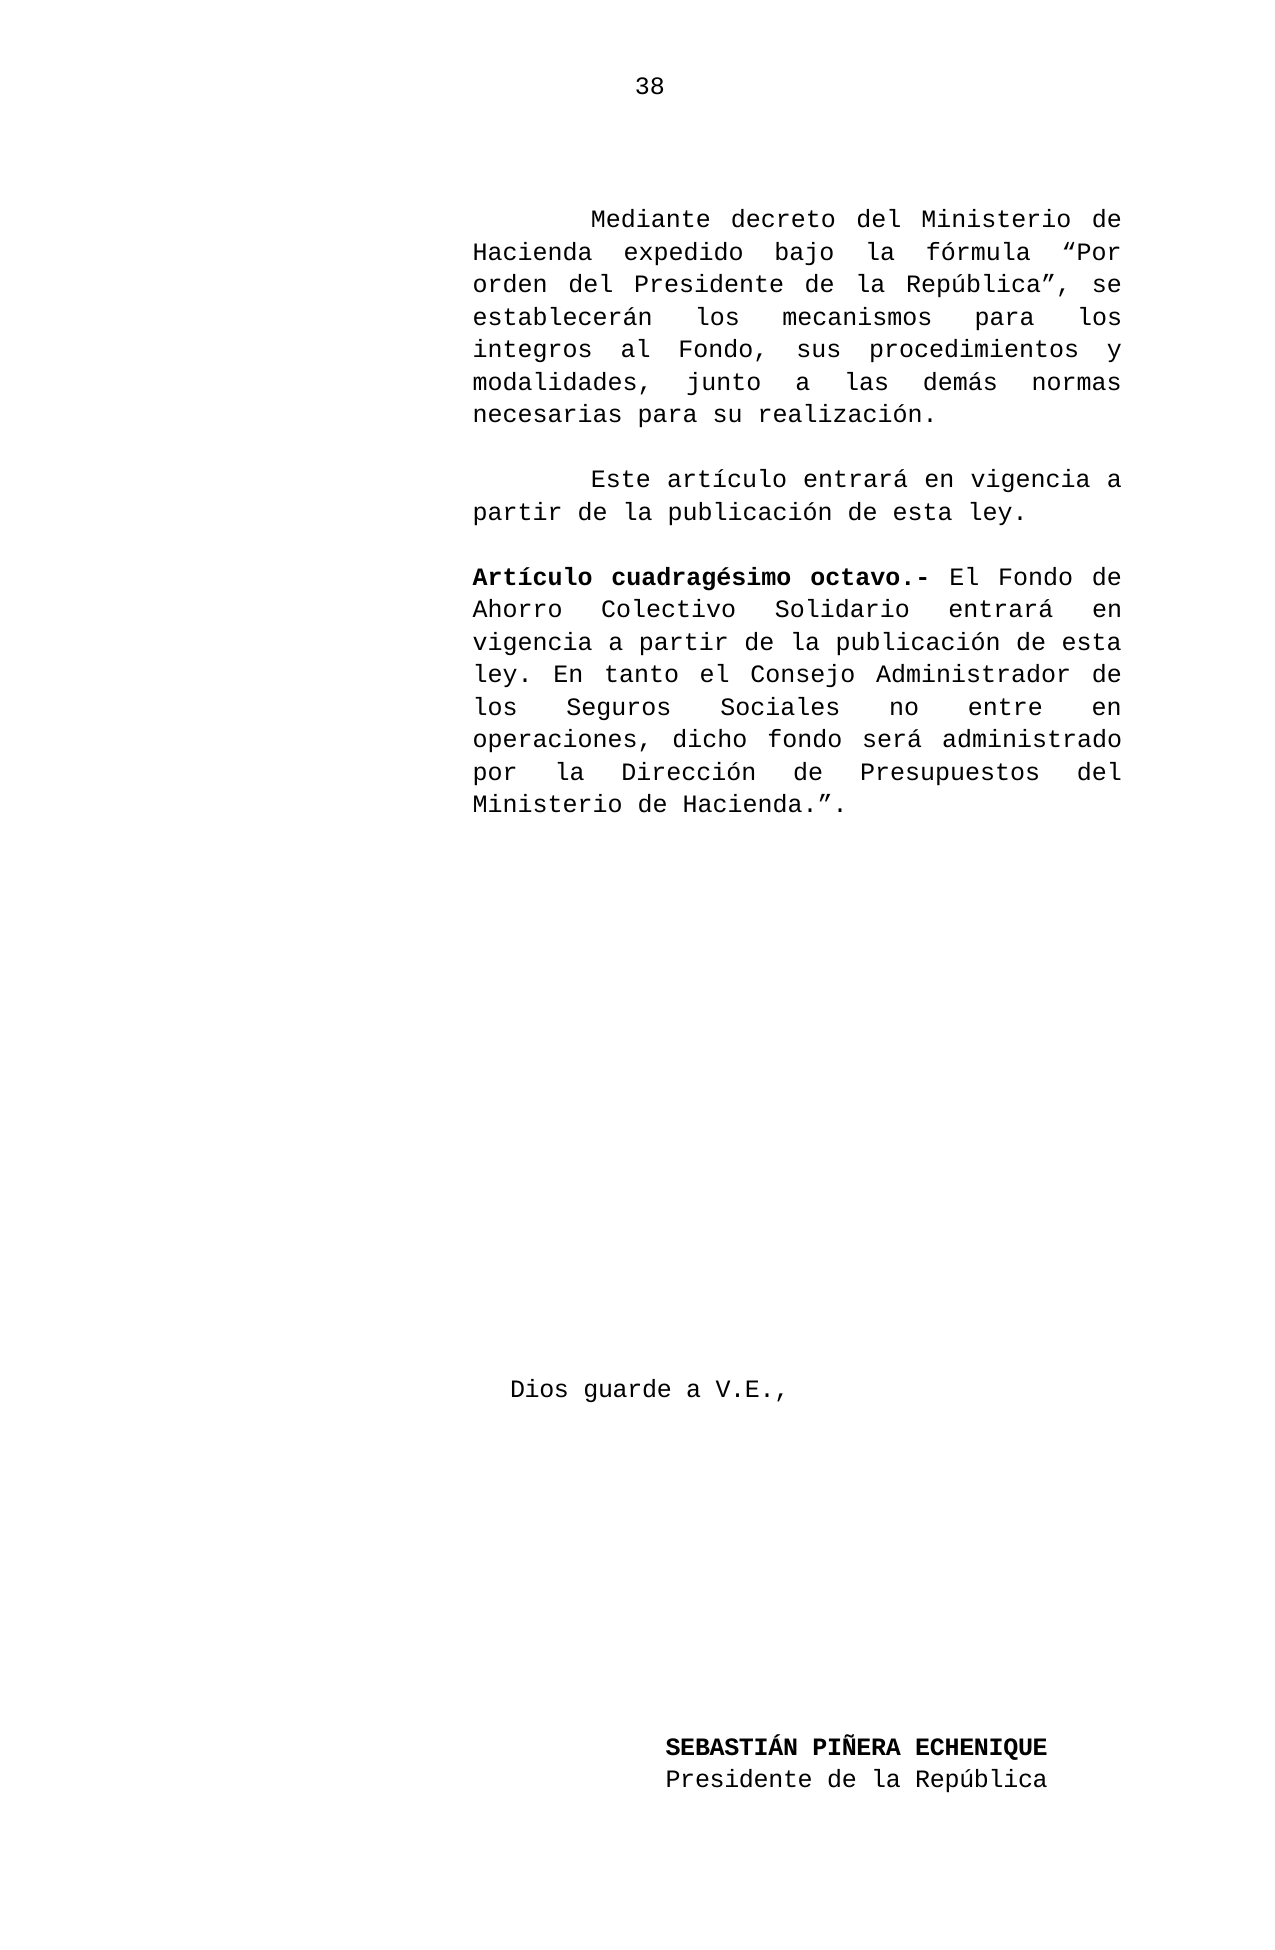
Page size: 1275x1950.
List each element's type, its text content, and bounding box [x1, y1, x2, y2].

text Artículo cuadragésimo octavo.- El Fondo de Ahorro Colectivo Solidario entrará en vigencia a partir de la publicación de esta ley. En tanto el Consejo Administrador de los Seguros Sociales no entre en operaciones, dicho fondo será administrado por la Dirección de Presupuestos del Ministerio de Hacienda.”. [472, 564, 1122, 820]
text SEBASTIÁN PIÑERA ECHENIQUE [177, 1734, 1122, 1763]
text Presidente de la República [177, 1767, 1122, 1795]
text Mediante decreto del Ministerio de Hacienda expedido bajo la fórmula “Por orden del Presidente de la República”, se establecerán los mecanismos para los integros al Fondo, sus procedimientos y modalidades, junto a las demás normas necesarias para su realización. [472, 207, 1122, 430]
text Dios guarde a V.E., [177, 1377, 1122, 1405]
text Este artículo entrará en vigencia a partir de la publicación de esta ley. [472, 467, 1122, 528]
